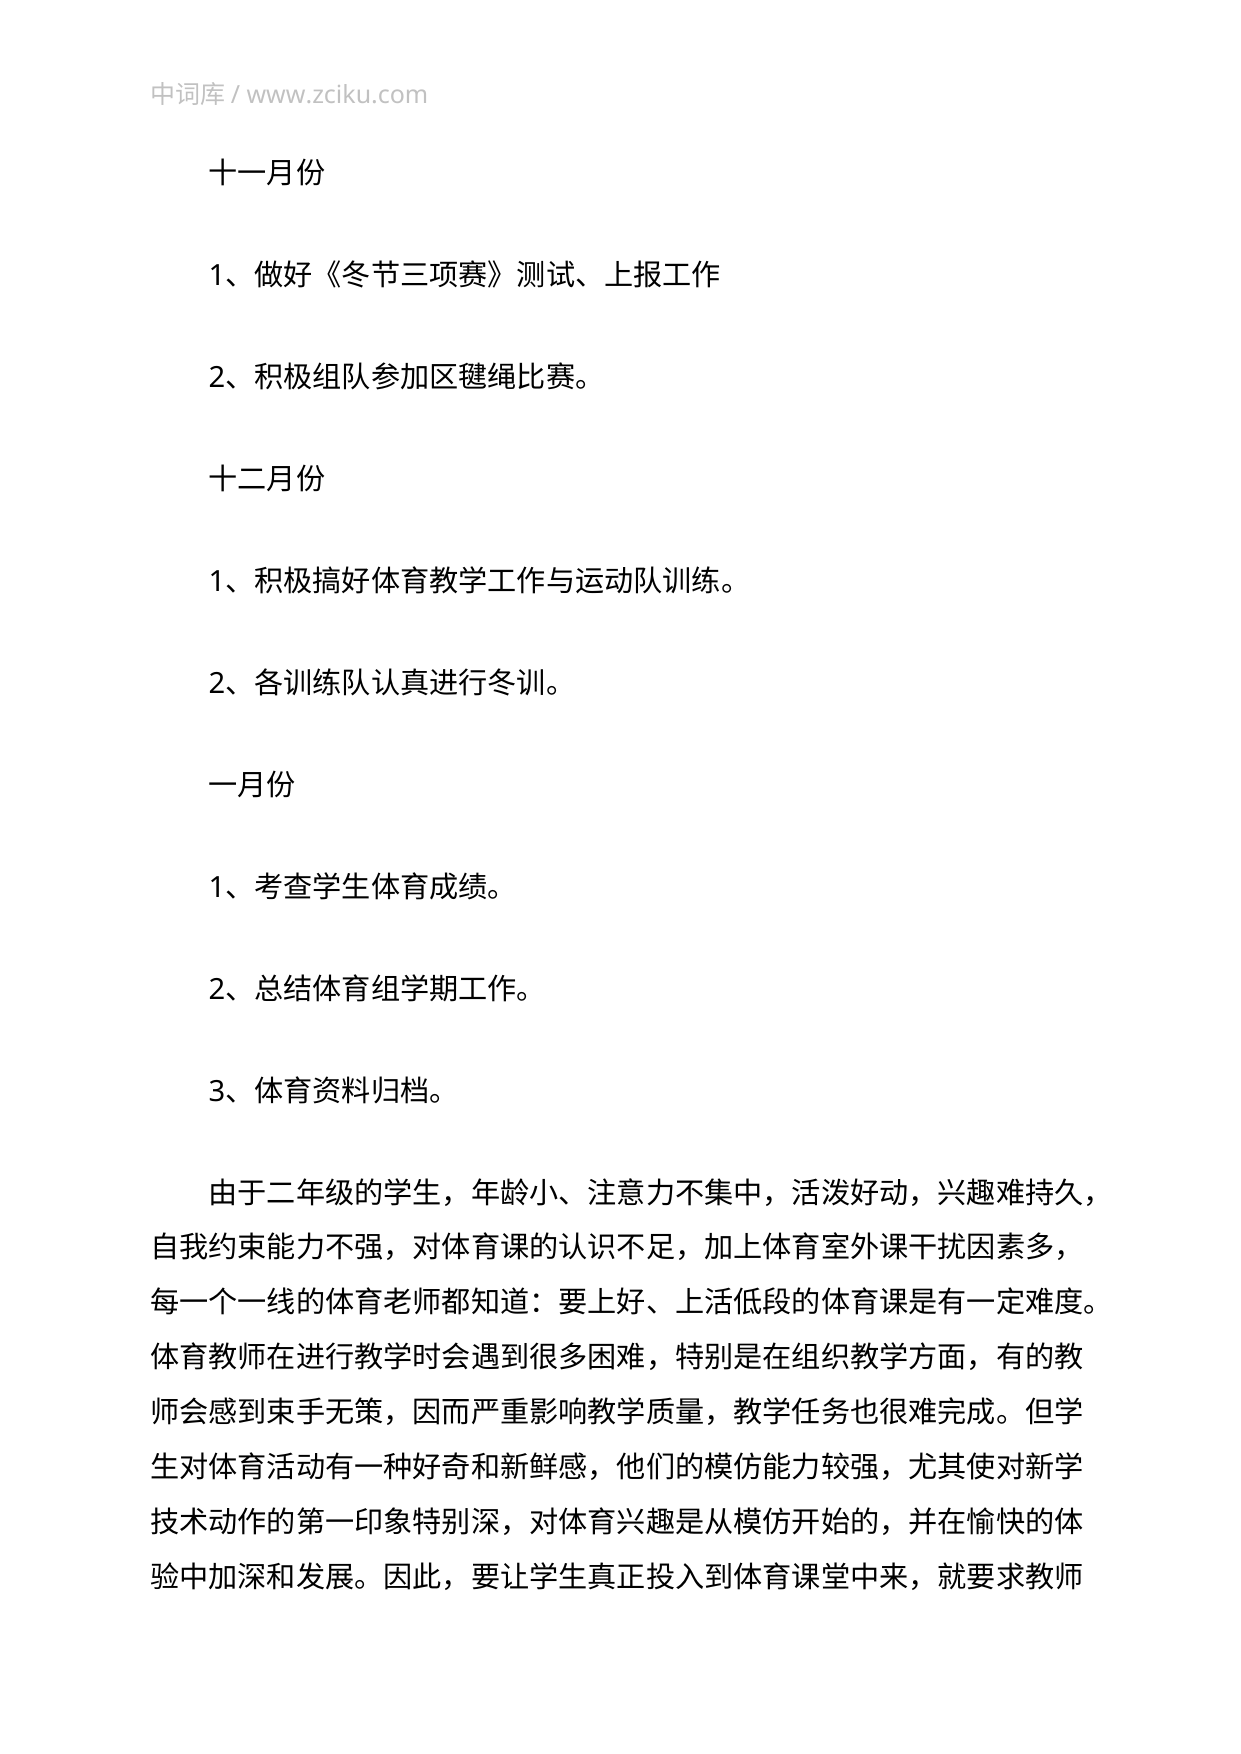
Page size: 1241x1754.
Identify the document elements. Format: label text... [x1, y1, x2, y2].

text 2、各训练队认真进行冬训。 [150, 659, 1090, 702]
text 十二月份 [150, 456, 1090, 498]
text 3、体育资料归档。 [150, 1067, 1090, 1109]
text 1、考查学生体育成绩。 [150, 863, 1090, 906]
text 1、积极搞好体育教学工作与运动队训练。 [150, 557, 1090, 600]
text 十一月份 [150, 150, 1090, 192]
text 一月份 [150, 761, 1090, 804]
text 2、积极组队参加区毽绳比赛。 [150, 354, 1090, 396]
text 1、做好《冬节三项赛》测试、上报工作 [150, 252, 1090, 294]
text 2、总结体育组学期工作。 [150, 965, 1090, 1008]
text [150, 1169, 1090, 1596]
